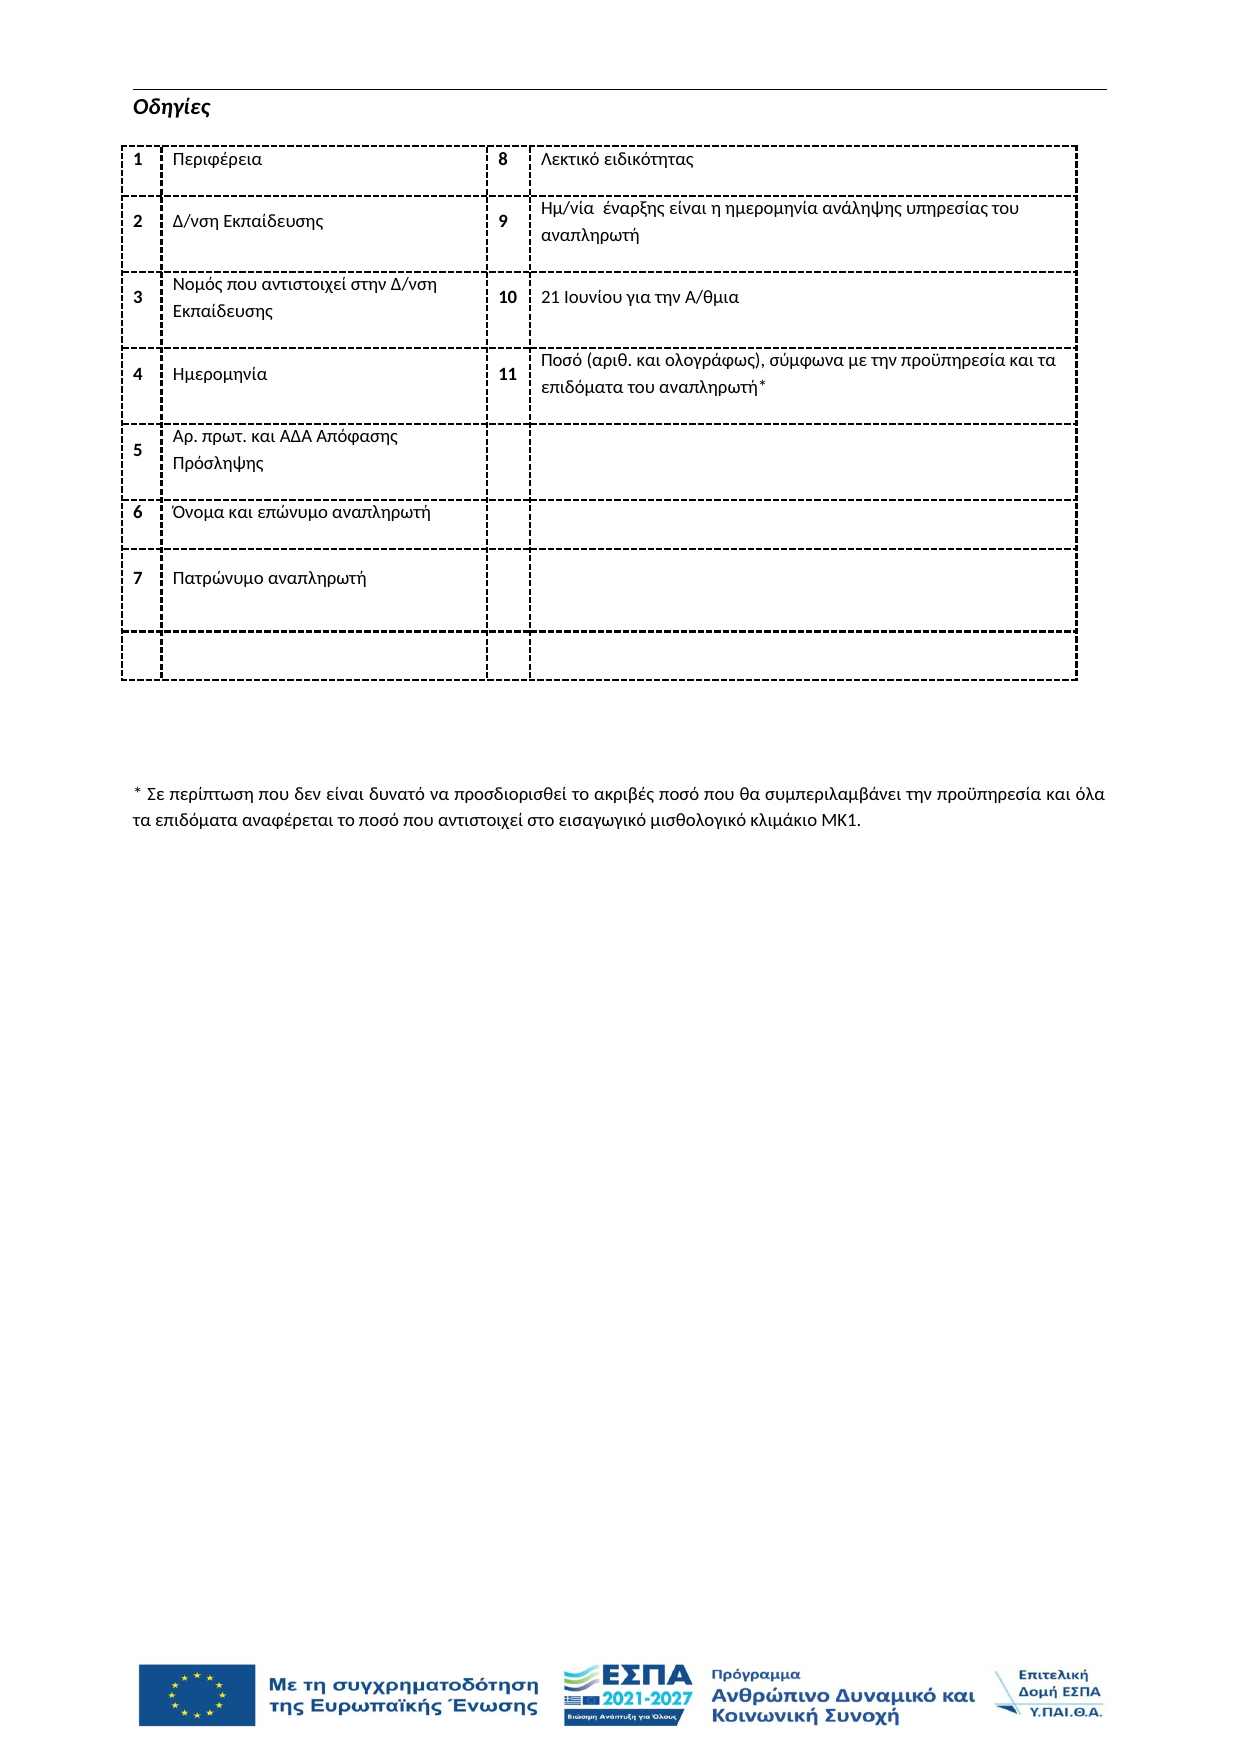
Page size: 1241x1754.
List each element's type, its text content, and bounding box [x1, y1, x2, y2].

table_cell Νομός που αντιστοιχεί στην Δ/νση Εκπαίδευσης [161, 271, 487, 347]
table_cell 21 Ιουνίου για την Α/θμια [530, 271, 1076, 347]
table_cell [530, 630, 1076, 679]
table_cell 4 [122, 347, 161, 423]
text * Σε περίπτωση που δεν είναι δυνατό να προσδιορισθεί το ακριβές ποσό που θα συμπεριλαμβάνει την προϋπηρεσία και όλα τα επιδόματα αναφέρεται το ποσό που αντιστοιχεί στο εισαγωγικό μισθολογικό κλιμάκιο ΜΚ1. [133, 782, 1107, 831]
table_header 8 [487, 145, 529, 194]
table_cell Αρ. πρωτ. και ΑΔΑ Απόφασης Πρόσληψης [161, 423, 487, 499]
table_cell Δ/νση Εκπαίδευσης [161, 195, 487, 271]
table_header Λεκτικό ειδικότητας [530, 145, 1076, 194]
table_cell Πατρώνυμο αναπληρωτή [161, 548, 487, 630]
table_cell 3 [122, 271, 161, 347]
table_cell 2 [122, 195, 161, 271]
table_cell [487, 548, 529, 630]
table_cell 11 [487, 347, 529, 423]
table_cell Όνομα και επώνυμο αναπληρωτή [161, 499, 487, 548]
table_cell [530, 423, 1076, 499]
table_cell [530, 499, 1076, 548]
picture [132, 1658, 1108, 1728]
table_cell [122, 630, 161, 679]
table_header 1 [122, 145, 161, 194]
table_cell Ημ/νία έναρξης είναι η ημερομηνία ανάληψης υπηρεσίας του αναπληρωτή [530, 195, 1076, 271]
table_header Περιφέρεια [161, 145, 487, 194]
table_cell Ποσό (αριθ. και ολογράφως), σύμφωνα με την προϋπηρεσία και τα επιδόματα του αναπληρωτή* [530, 347, 1076, 423]
table_cell 6 [122, 499, 161, 548]
table_cell 5 [122, 423, 161, 499]
table_cell Ημερομηνία [161, 347, 487, 423]
table_cell 9 [487, 195, 529, 271]
table_cell [487, 630, 529, 679]
table_cell [530, 548, 1076, 630]
table_cell [487, 499, 529, 548]
table_cell [161, 630, 487, 679]
text Οδηγίες [133, 90, 1107, 120]
table_cell 10 [487, 271, 529, 347]
table_cell [487, 423, 529, 499]
table_cell 7 [122, 548, 161, 630]
